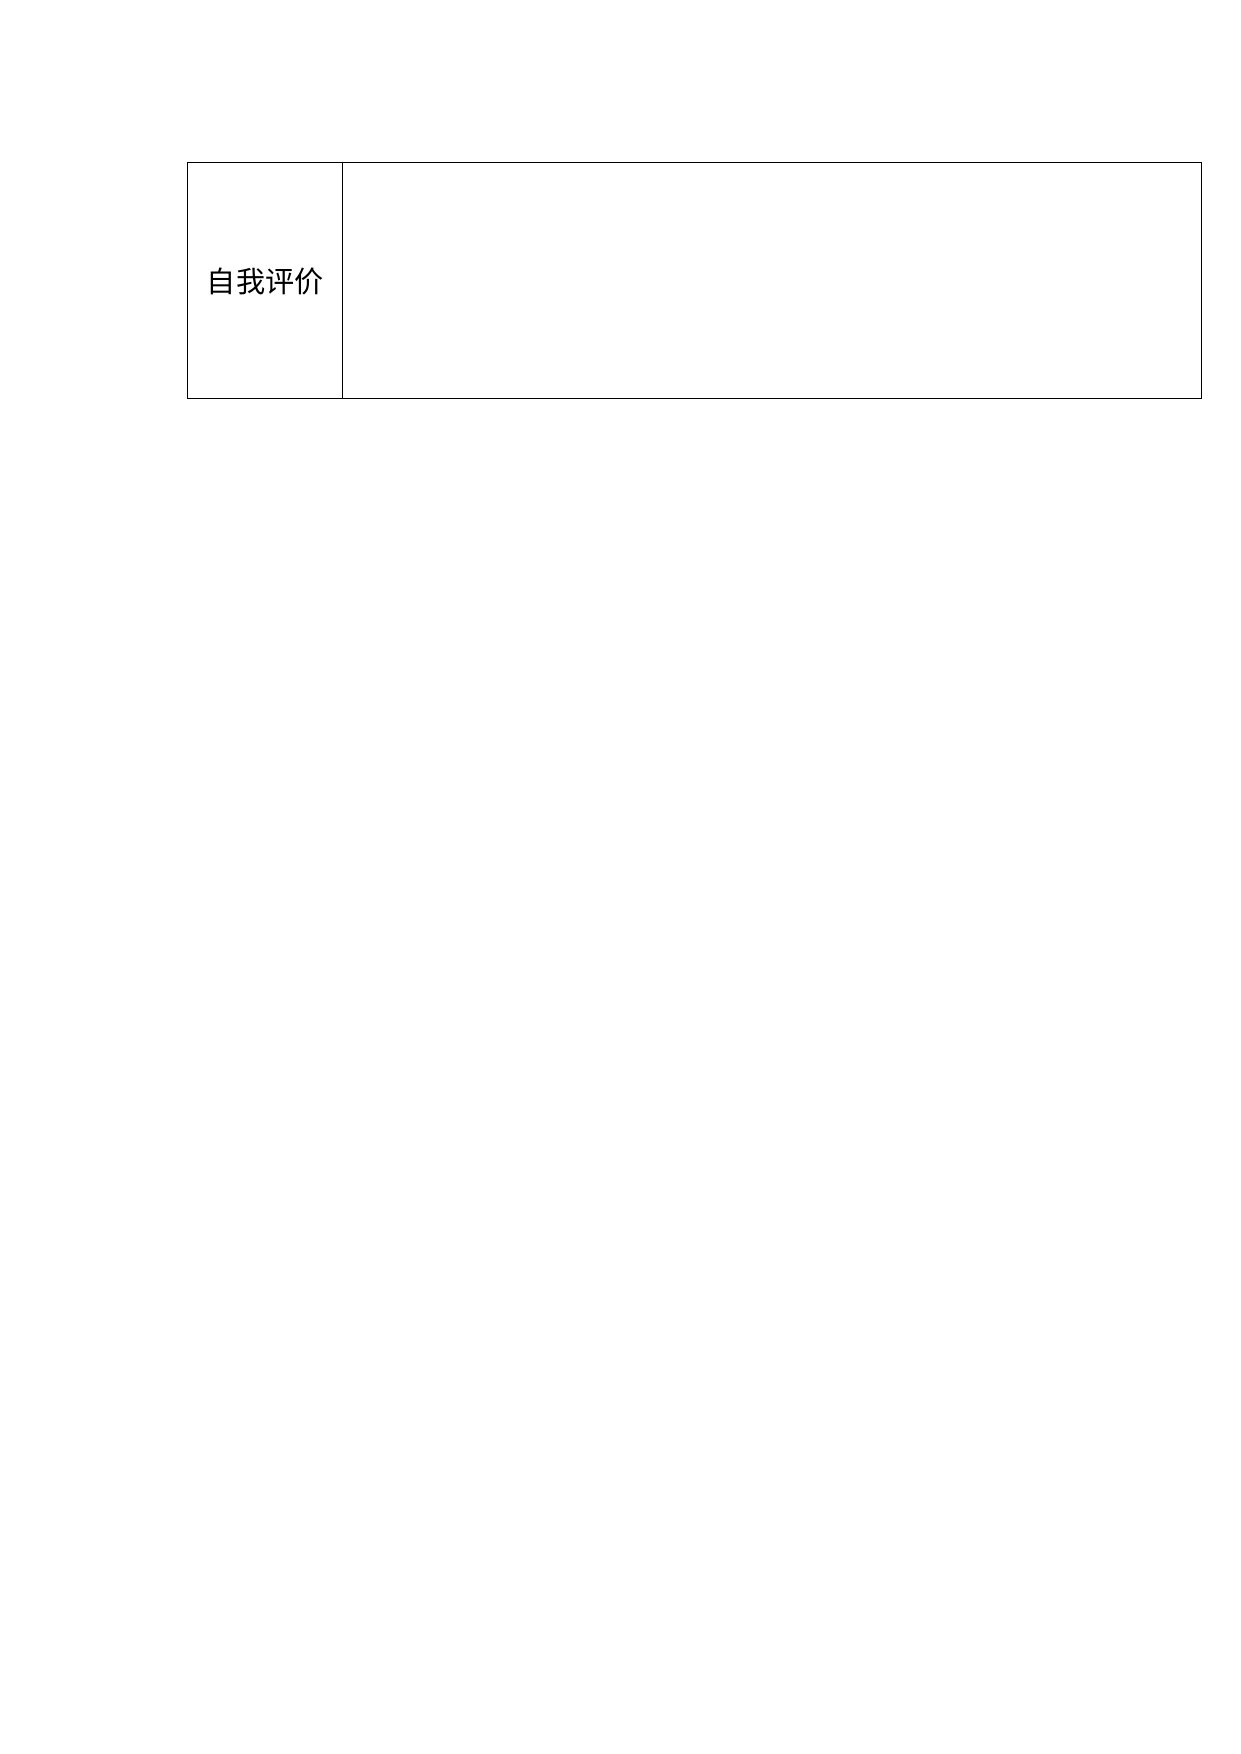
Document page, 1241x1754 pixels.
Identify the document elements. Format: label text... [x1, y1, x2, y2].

table_cell 自我评价 [188, 163, 342, 397]
table_cell [343, 163, 1201, 397]
